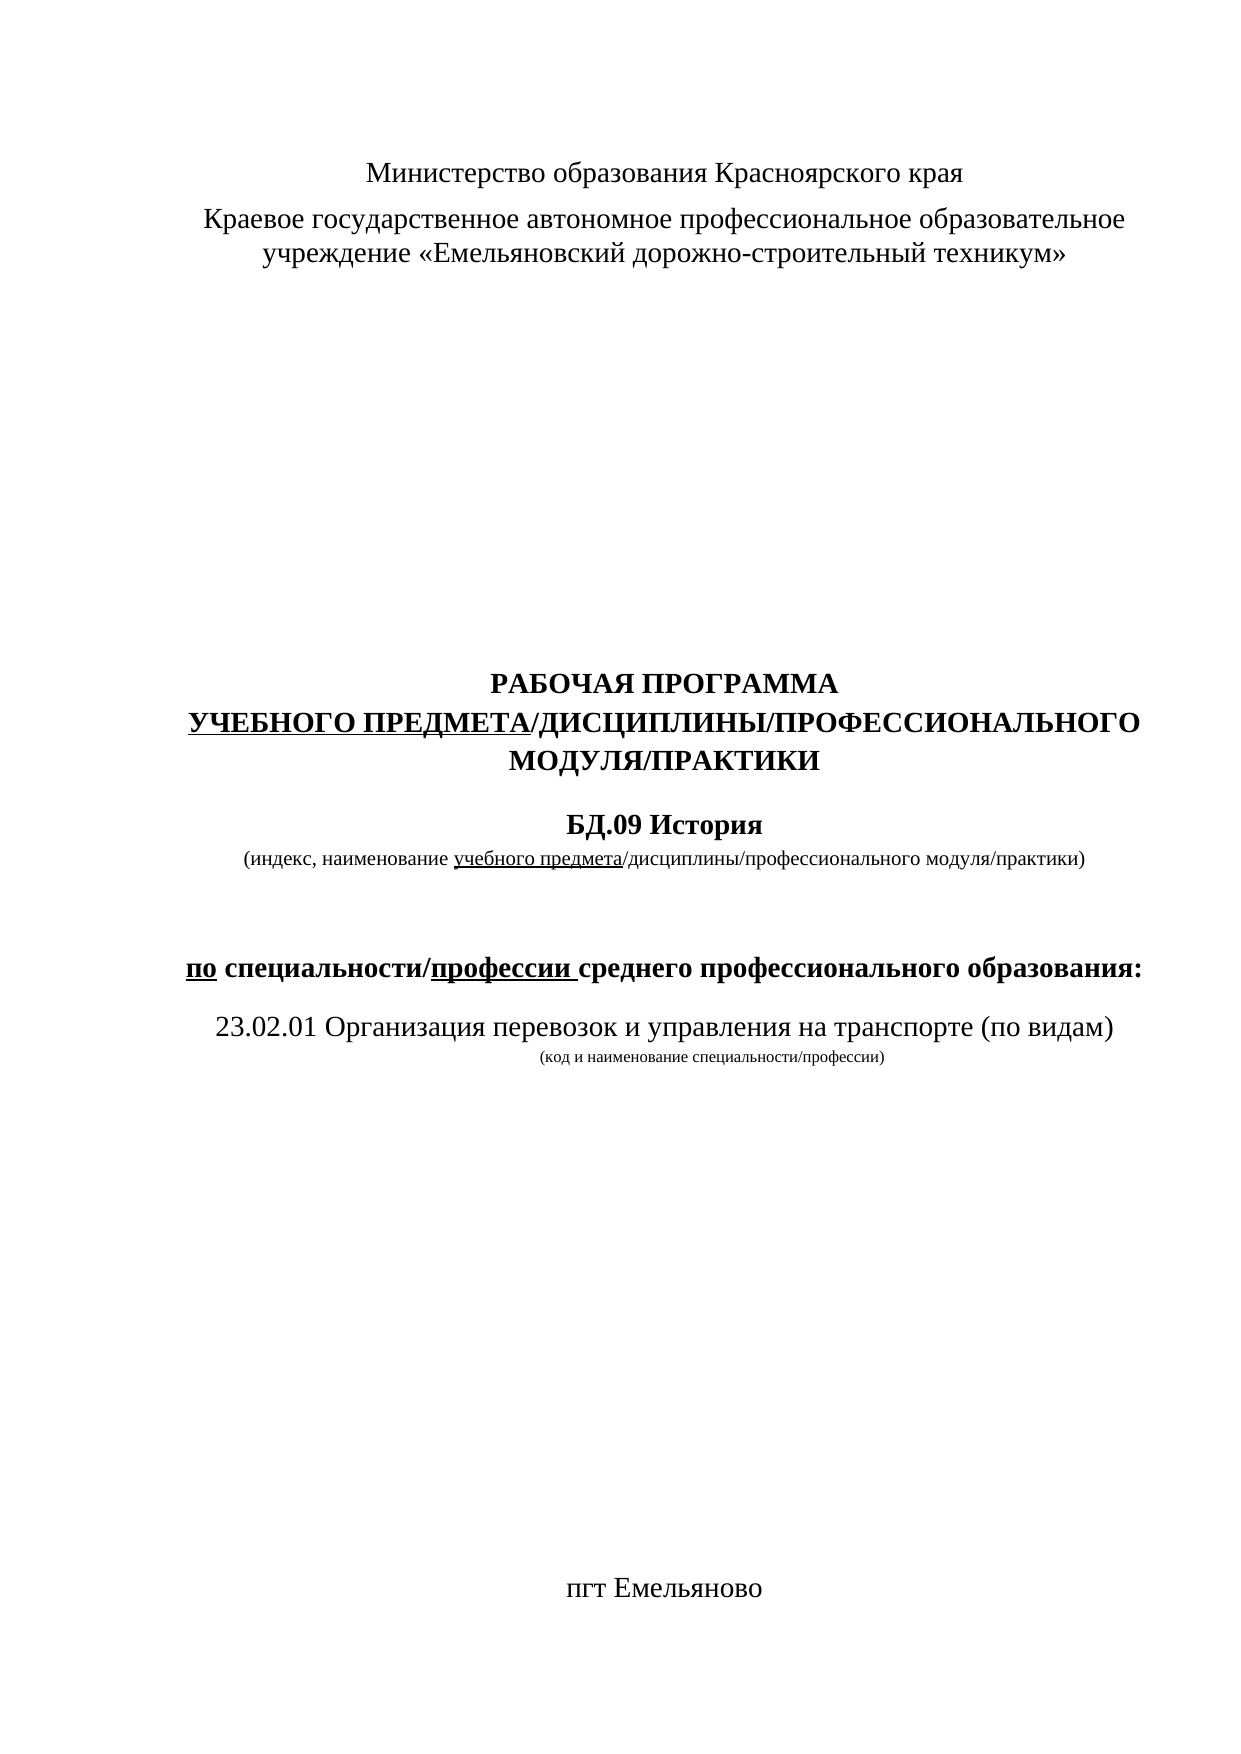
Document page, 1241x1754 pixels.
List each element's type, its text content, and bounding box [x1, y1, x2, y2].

text Министерство образования Красноярского края [177, 155, 1152, 189]
text 23.02.01 Организация перевозок и управления на транспорте (по видам) [177, 1009, 1152, 1042]
text пгт Емельяново [177, 1570, 1152, 1604]
text (код и наименование специальности/профессии) [177, 1047, 1152, 1066]
text (индекс, наименование учебного предмета/дисциплины/профессионального модуля/практики) [177, 845, 1152, 869]
text РАБОЧАЯ ПРОГРАММА [177, 666, 1152, 700]
text БД.09 История [177, 807, 1152, 840]
text Краевое государственное автономное профессиональное образовательное учреждение «Емельяновский дорожно-строительный техникум» [177, 201, 1152, 268]
text УЧЕБНОГО ПРЕДМЕТА/ДИСЦИПЛИНЫ/ПРОФЕССИОНАЛЬНОГО МОДУЛЯ/ПРАКТИКИ [177, 705, 1152, 777]
text по специальности/профессии среднего профессионального образования: [177, 950, 1152, 984]
